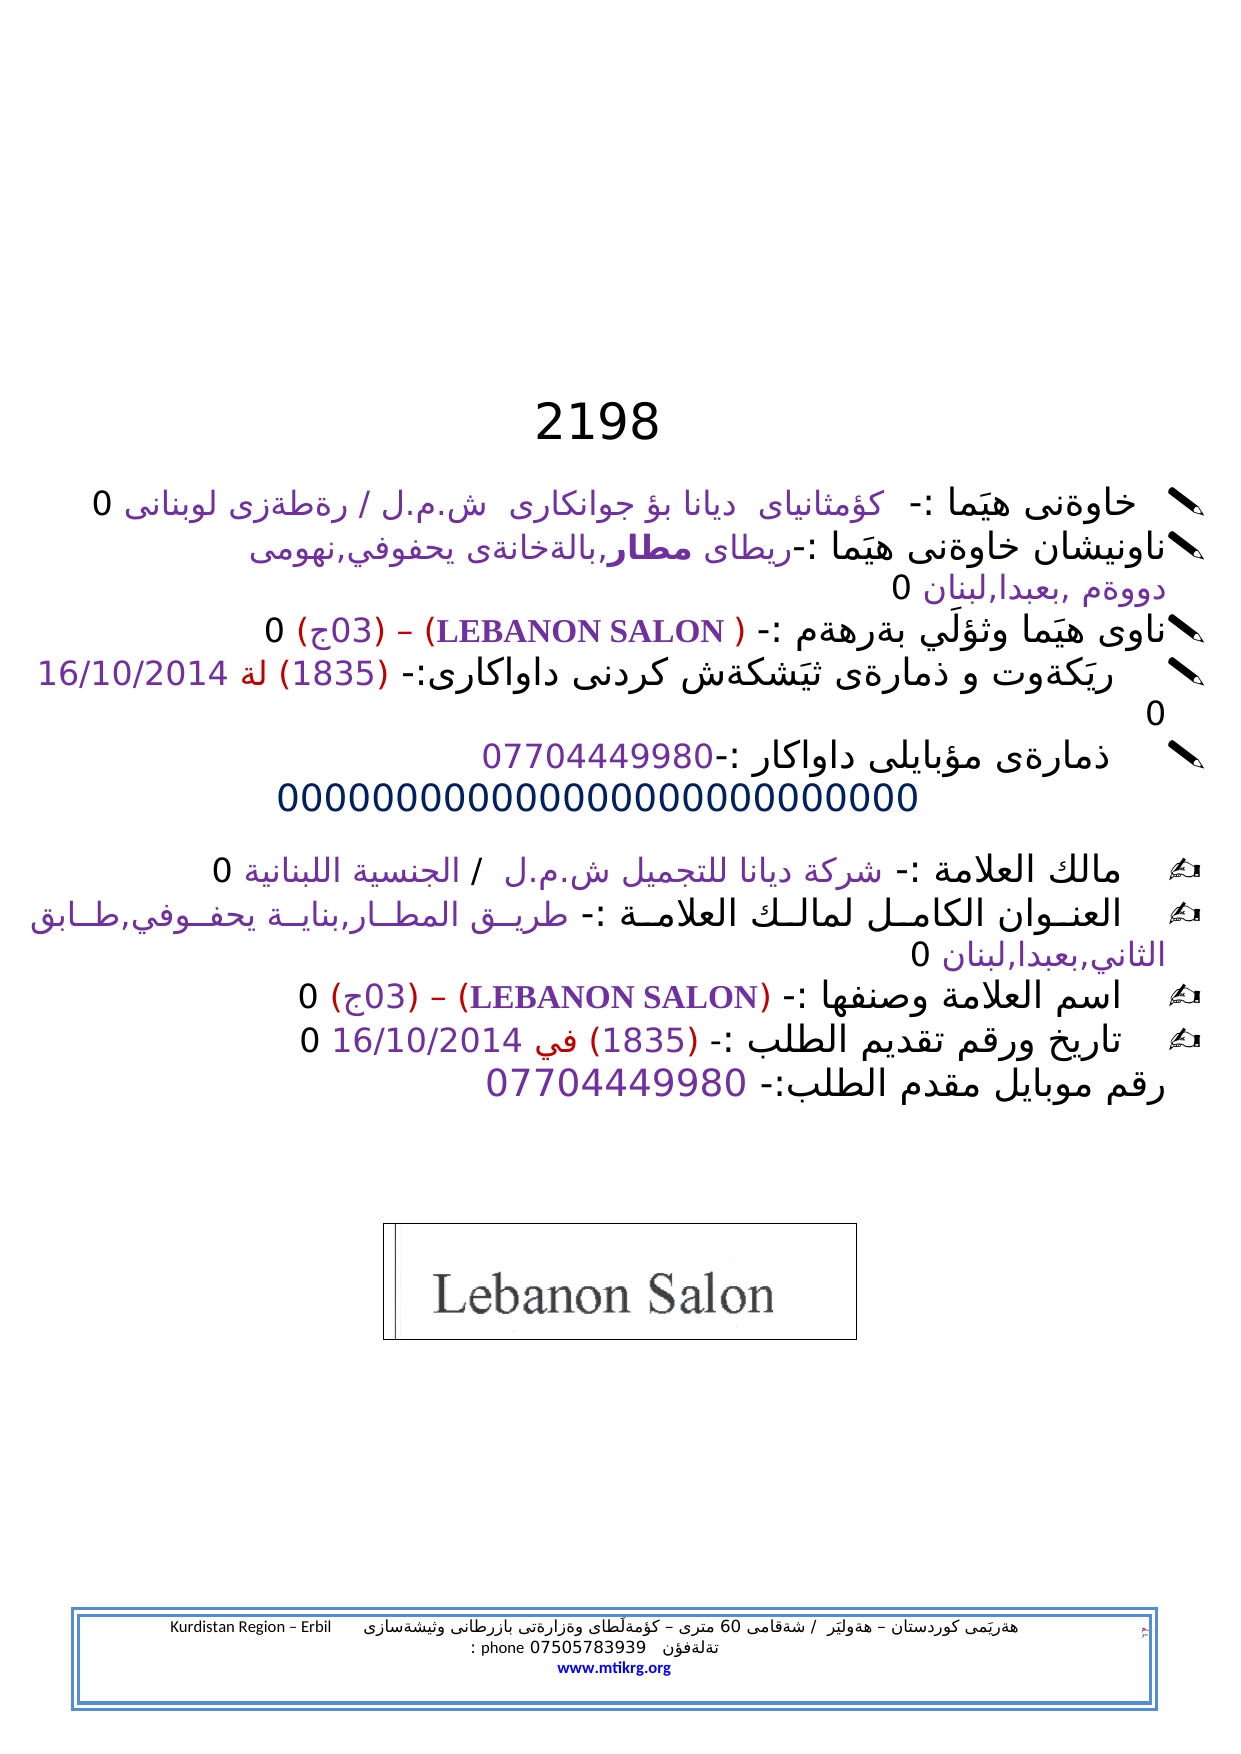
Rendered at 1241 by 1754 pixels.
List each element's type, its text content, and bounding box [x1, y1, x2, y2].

picture [394, 1224, 802, 1339]
list ناوى هيَما وثؤلَي بةرهةم :- ( LEBANON SALON) – (03ج) 0 [29, 607, 1167, 651]
list ريَكةوت و ذمارةى ثيَشكةش كردنى داواكارى:- (1835) لة 16/10/2014 0 [29, 651, 1167, 733]
list اسم العلامة وصنفها :- (LEBANON SALON) – (03ج) 0 [29, 974, 1167, 1018]
text رقم موبايل مقدم الطلب:- 07704449980 [29, 1061, 1167, 1105]
text 000000000000000000000000000 [29, 777, 1167, 821]
text 2198 [29, 393, 1167, 452]
list مالك العلامة :- شركة ديانا للتجميل ش.م.ل / الجنسية اللبنانية 0 [29, 848, 1167, 892]
list خاوةنى هيَما :- كؤمثانياى ديانا بؤ جوانكارى ش.م.ل / رةطةزى لوبنانى 0 [29, 481, 1167, 525]
list العنوان الكامل لمالك العلامة :- طريق المطار,بناية يحفوفي,طابق الثاني,بعبدا,لبنان 0 [29, 892, 1167, 974]
list تاريخ ورقم تقديم الطلب :- (1835) في 16/10/2014 0 [29, 1018, 1167, 1061]
list ذمارةى مؤبايلى داواكار :-07704449980 [29, 733, 1167, 777]
table_header [384, 1224, 394, 1339]
table_header [802, 1224, 856, 1339]
list ناونيشان خاوةنى هيَما :-ريطاى مطار,بالةخانةى يحفوفي,نهومى دووةم ,بعبدا,لبنان 0 [29, 525, 1167, 607]
picture [1142, 1619, 1149, 1641]
